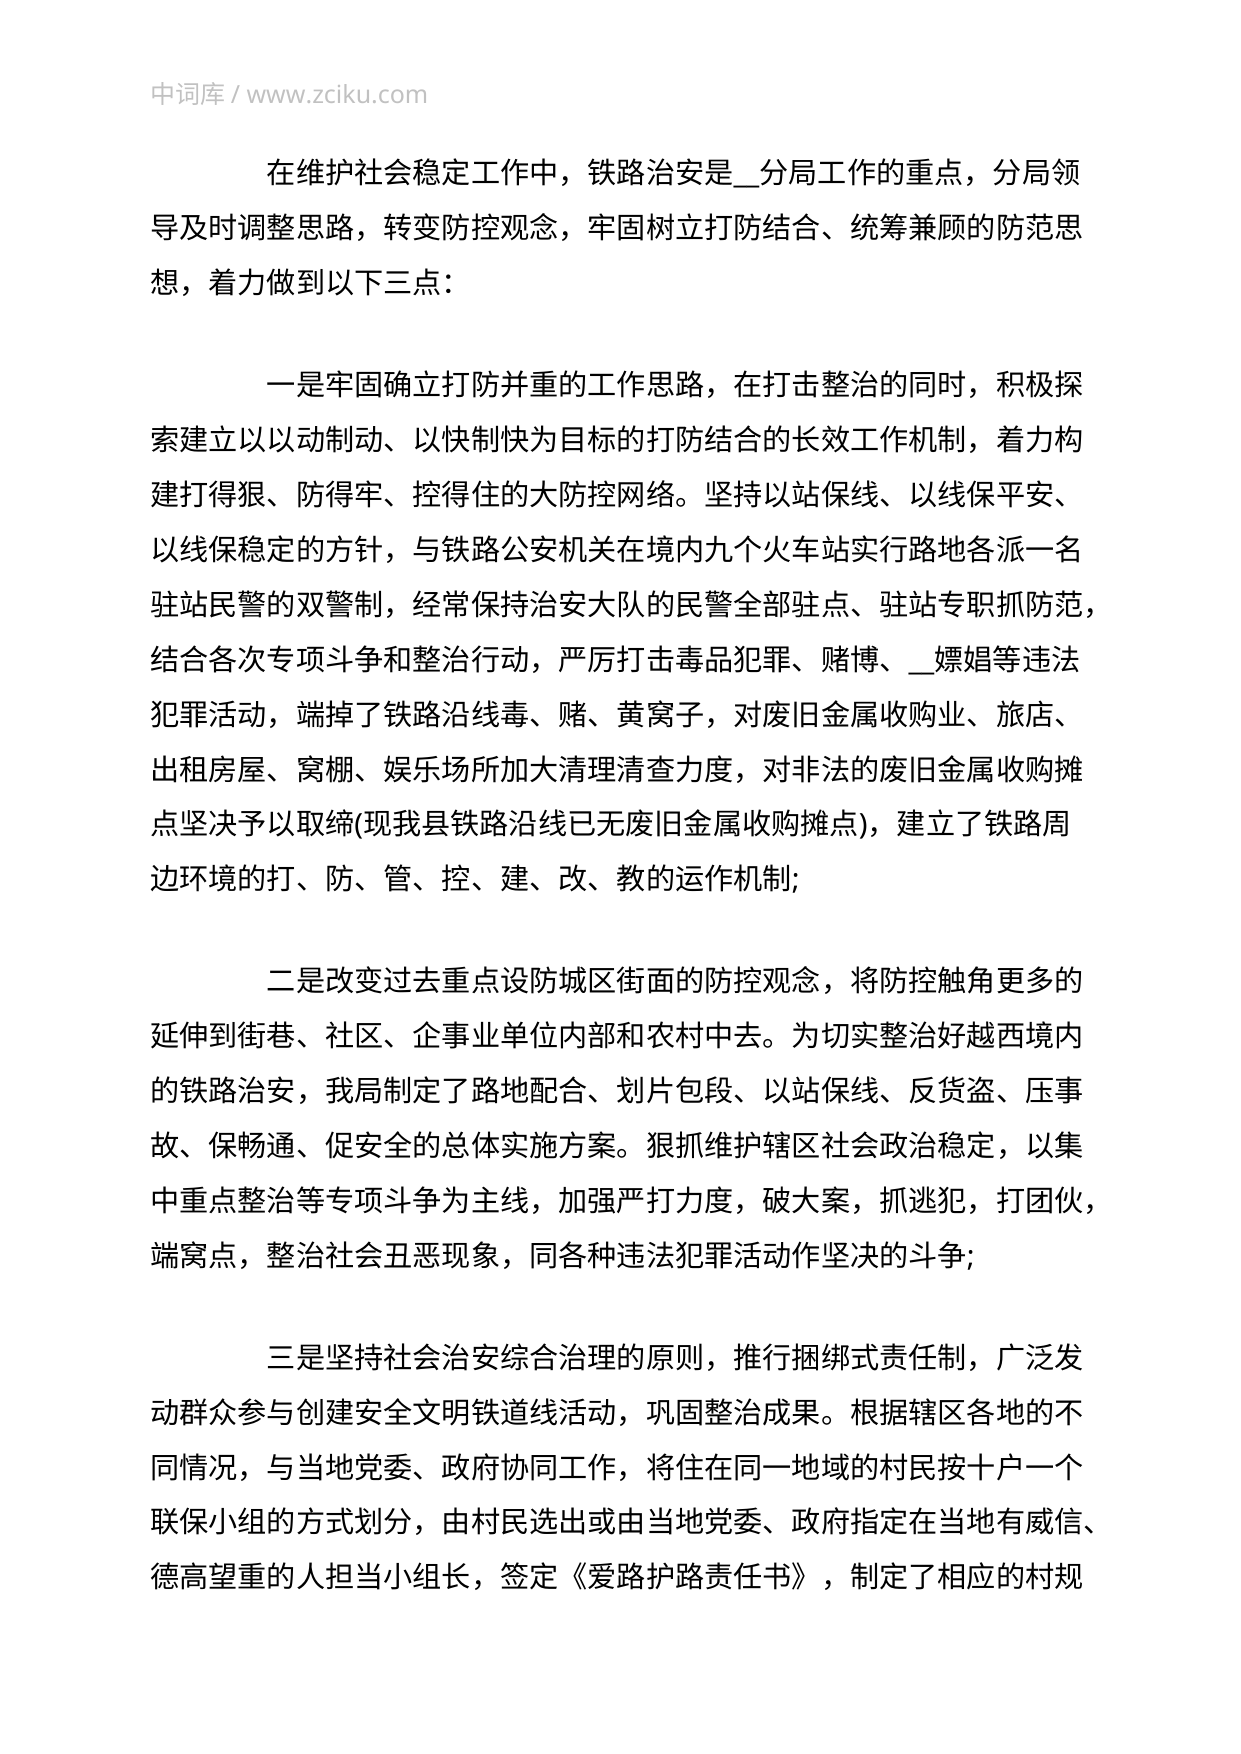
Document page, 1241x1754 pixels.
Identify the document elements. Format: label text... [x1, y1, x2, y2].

text 二是改变过去重点设防城区街面的防控观念，将防控触角更多的延伸到街巷、社区、企事业单位内部和农村中去。为切实整治好越西境内的铁路治安，我局制定了路地配合、划片包段、以站保线、反货盗、压事故、保畅通、促安全的总体实施方案。狠抓维护辖区社会政治稳定，以集中重点整治等专项斗争为主线，加强严打力度，破大案，抓逃犯，打团伙，端窝点，整治社会丑恶现象，同各种违法犯罪活动作坚决的斗争; [150, 958, 1090, 1275]
text 一是牢固确立打防并重的工作思路，在打击整治的同时，积极探索建立以以动制动、以快制快为目标的打防结合的长效工作机制，着力构建打得狠、防得牢、控得住的大防控网络。坚持以站保线、以线保平安、以线保稳定的方针，与铁路公安机关在境内九个火车站实行路地各派一名驻站民警的双警制，经常保持治安大队的民警全部驻点、驻站专职抓防范，结合各次专项斗争和整治行动，严厉打击毒品犯罪、赌博、__嫖娼等违法犯罪活动，端掉了铁路沿线毒、赌、黄窝子，对废旧金属收购业、旅店、出租房屋、窝棚、娱乐场所加大清理清查力度，对非法的废旧金属收购摊点坚决予以取缔(现我县铁路沿线已无废旧金属收购摊点)，建立了铁路周边环境的打、防、管、控、建、改、教的运作机制; [150, 362, 1090, 898]
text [150, 1334, 1090, 1596]
text 在维护社会稳定工作中，铁路治安是__分局工作的重点，分局领导及时调整思路，转变防控观念，牢固树立打防结合、统筹兼顾的防范思想，着力做到以下三点： [150, 150, 1090, 302]
